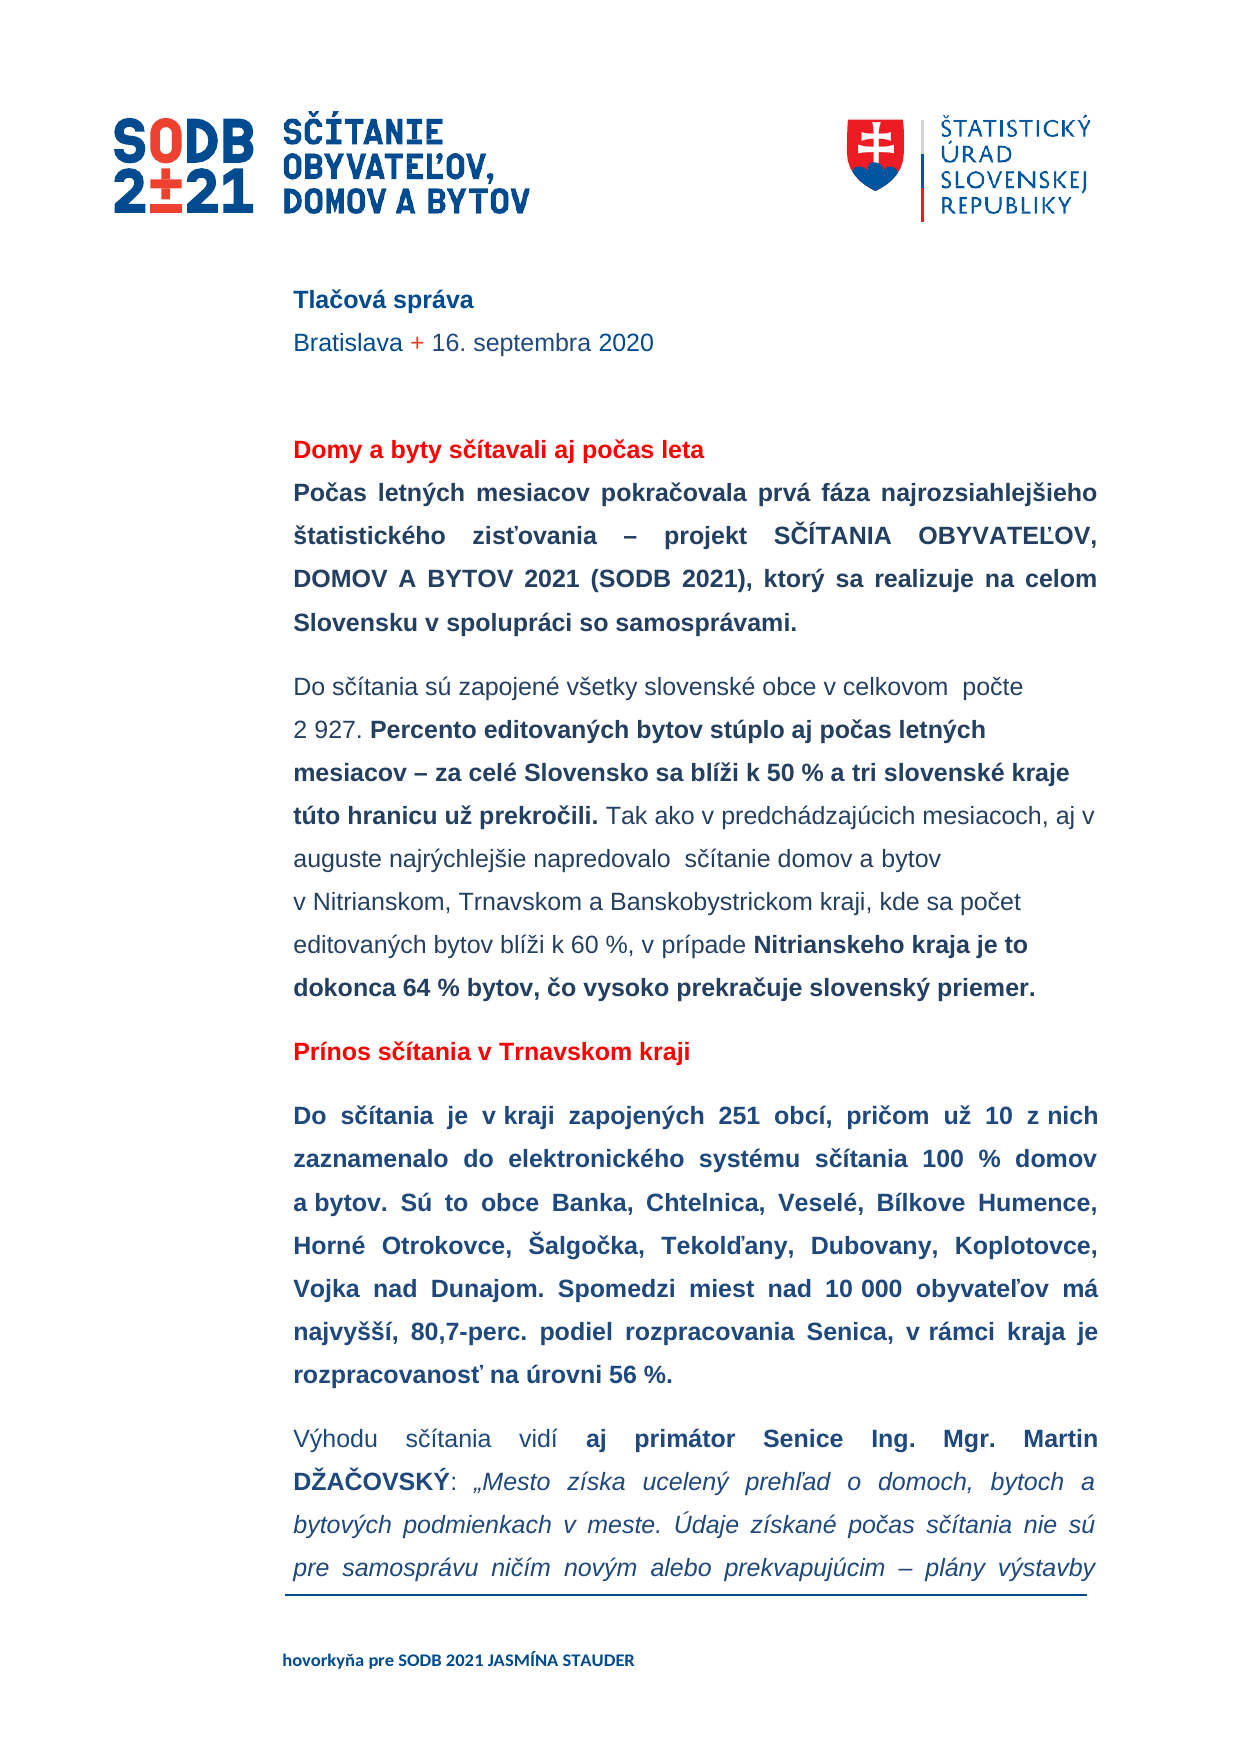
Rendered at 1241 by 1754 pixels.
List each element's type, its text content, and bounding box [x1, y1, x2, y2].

text Do sčítania je v kraji zapojených 251 obcí, pričom už 10 z nich zaznamenalo do elektronického systému sčítania 100 % domov a bytov. Sú to obce Banka, Chtelnica, Veselé, Bílkove Humence, Horné Otrokovce, Šalgočka, Tekolďany, Dubovany, Koplotovce, Vojka nad Dunajom. Spomedzi miest nad 10 000 obyvateľov má najvyšší, 80,7-perc. podiel rozpracovania Senica, v rámci kraja je rozpracovanosť na úrovni 56 %. [293, 1101, 1098, 1389]
picture [858, 122, 894, 164]
text Domy a byty sčítavali aj počas leta [293, 435, 1098, 464]
text Počas letných mesiacov pokračovala prvá fáza najrozsiahlejšieho štatistického zisťovania – projekt SČÍTANIA OBYVATEĽOV, DOMOV A BYTOV 2021 (SODB 2021), ktorý sa realizuje na celom Slovensku v spolupráci so samosprávami. [293, 478, 1098, 636]
picture [283, 111, 530, 214]
text Bratislava + 16. septembra 2020 [293, 328, 1098, 357]
text Prínos sčítania v Trnavskom kraji [293, 1037, 1098, 1066]
picture [941, 114, 1091, 214]
text Do sčítania sú zapojené všetky slovenské obce v celkovom počte 2 927. Percento editovaných bytov stúplo aj počas letných mesiacov – za celé Slovensko sa blíži k 50 % a tri slovenské kraje túto hranicu už prekročili. Tak ako v predchádzajúcich mesiacoch, aj v auguste najrýchlejšie napredovalo sčítanie domov a bytov v Nitrianskom, Trnavskom a Banskobystrickom kraji, kde sa počet editovaných bytov blíži k 60 %, v prípade Nitrianskeho kraja je to dokonca 64 % bytov, čo vysoko prekračuje slovenský priemer. [293, 671, 1098, 1002]
subtitle Tlačová správa [293, 285, 1098, 313]
